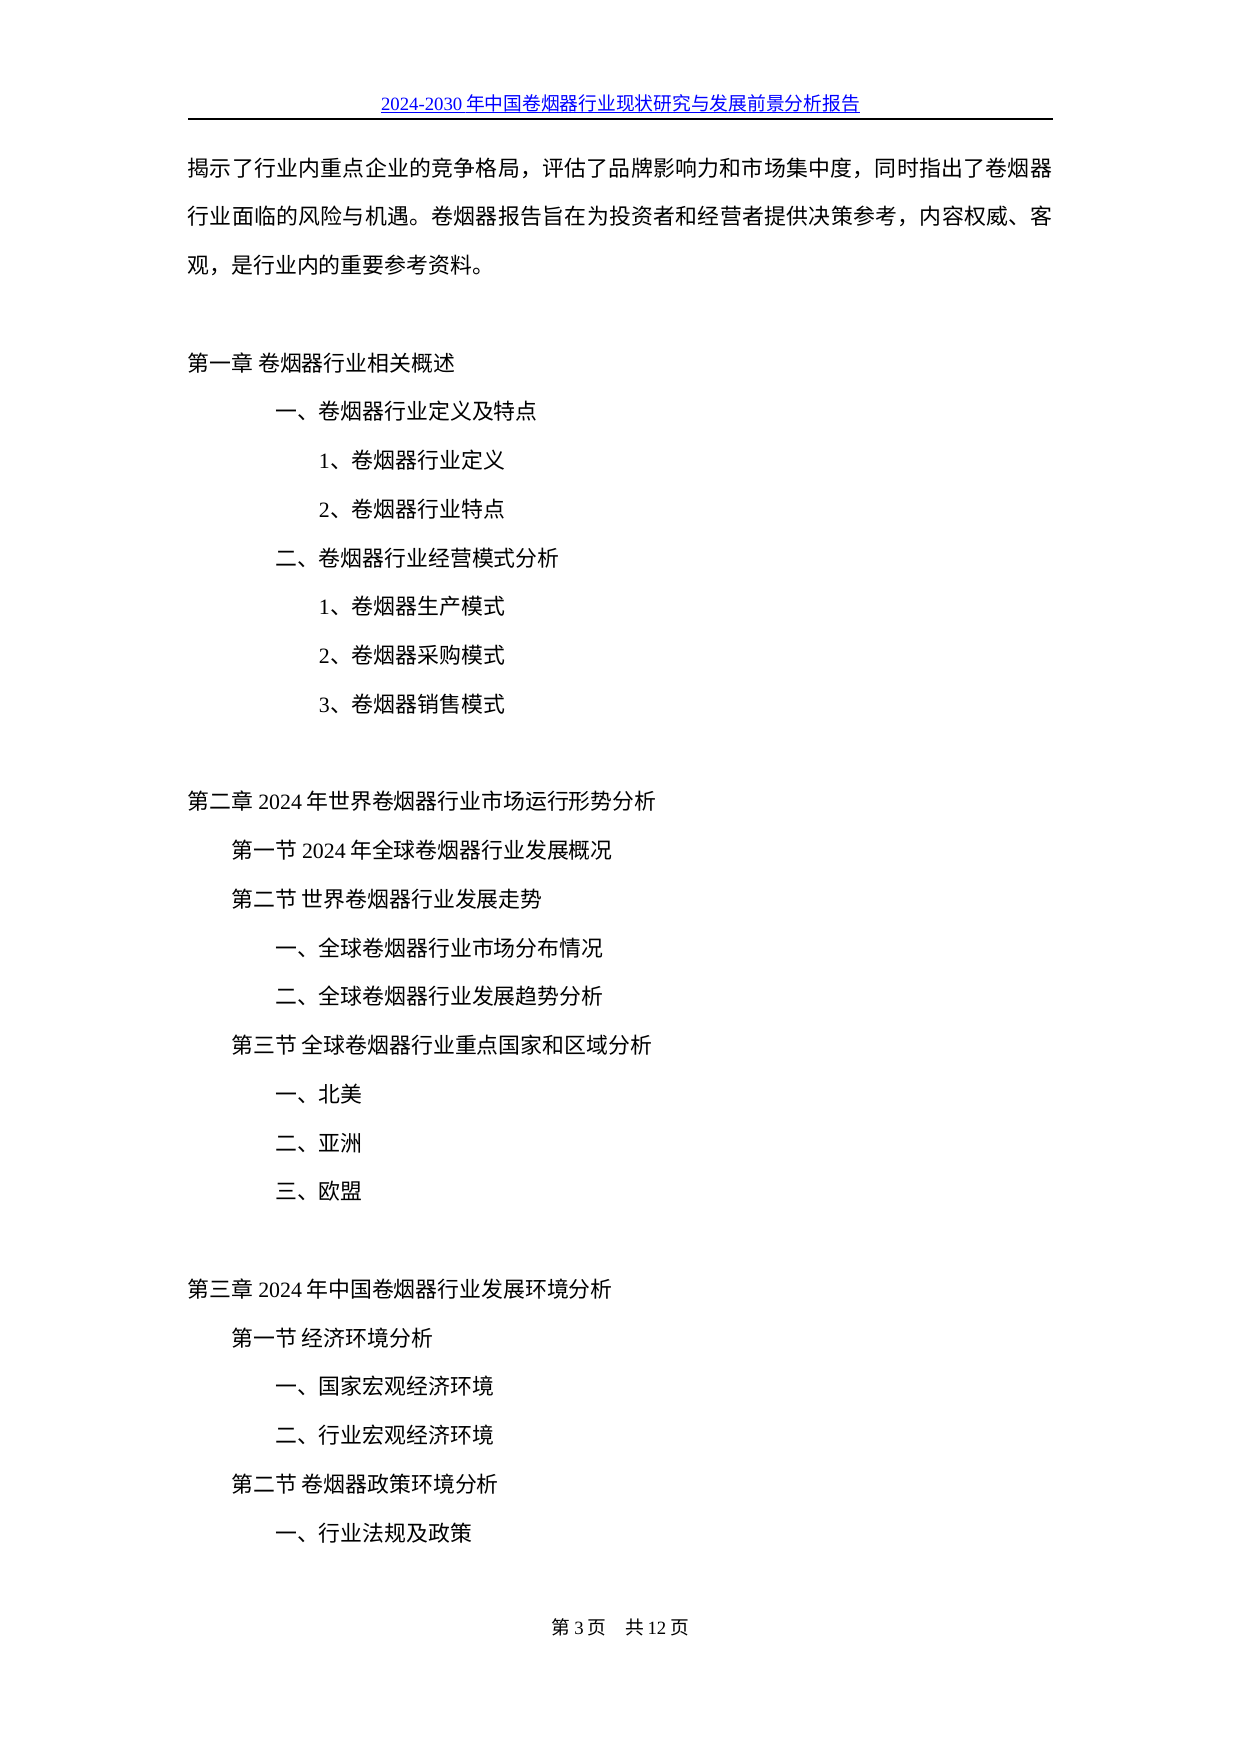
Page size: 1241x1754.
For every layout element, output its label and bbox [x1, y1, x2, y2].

text [187, 150, 1053, 1548]
